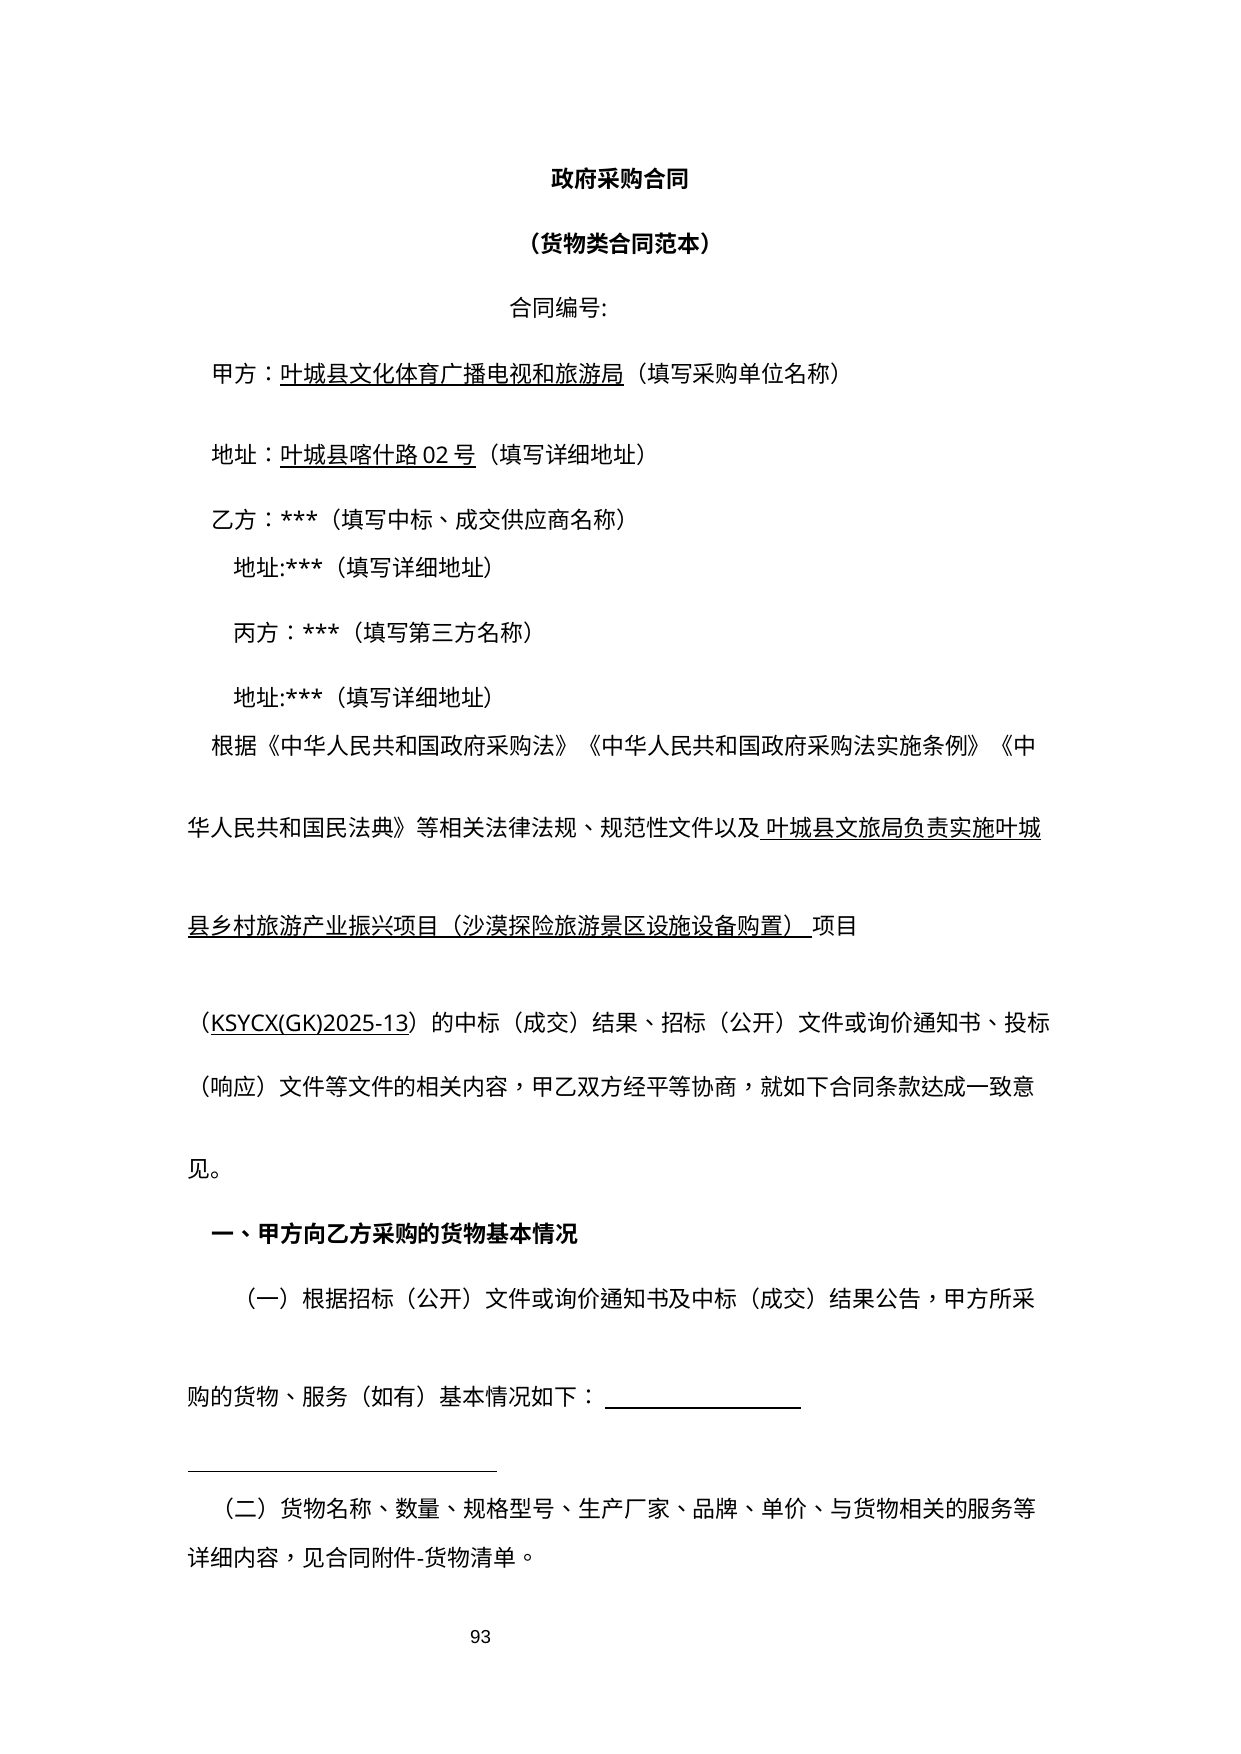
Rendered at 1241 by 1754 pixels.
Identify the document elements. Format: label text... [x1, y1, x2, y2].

text 合同编号: [187, 292, 1053, 324]
text 丙方∶***（填写第三方名称） [187, 599, 1053, 664]
text 地址∶叶城县喀什路02号（填写详细地址） [187, 422, 1053, 487]
text 地址:***（填写详细地址） [187, 681, 1053, 714]
text （货物类合同范本） [187, 210, 1053, 275]
text 地址:***（填写详细地址） [187, 551, 1053, 584]
text （二）货物名称、数量、规格型号、生产厂家、品牌、单价、与货物相关的服务等详细内容，见合同附件-货物清单。 [187, 1493, 1053, 1574]
text 乙方∶***（填写中标、成交供应商名称） [187, 503, 1053, 536]
text 根据《中华人民共和国政府采购法》《中华人民共和国政府采购法实施条例》《中华人民共和国民法典》等相关法律法规、规范性文件以及 叶城县文旅局负责实施叶城县乡村旅游产业振兴项目（沙漠探险旅游景区设施设备购置） 项目（KSYCX(GK)2025-13）的中标（成交）结果、招标（公开）文件或询价通知书、投标（响应）文件等文件的相关内容，甲乙双方经平等协商，就如下合同条款达成一致意见。 [187, 729, 1053, 1201]
text 一、甲方向乙方采购的货物基本情况 [187, 1217, 1053, 1250]
text （一）根据招标（公开）文件或询价通知书及中标（成交）结果公告，甲方所采购的货物、服务（如有）基本情况如下∶ [187, 1265, 1053, 1428]
text 政府采购合同 [187, 162, 1053, 194]
text 甲方∶叶城县文化体育广播电视和旅游局（填写采购单位名称） [187, 340, 1053, 405]
